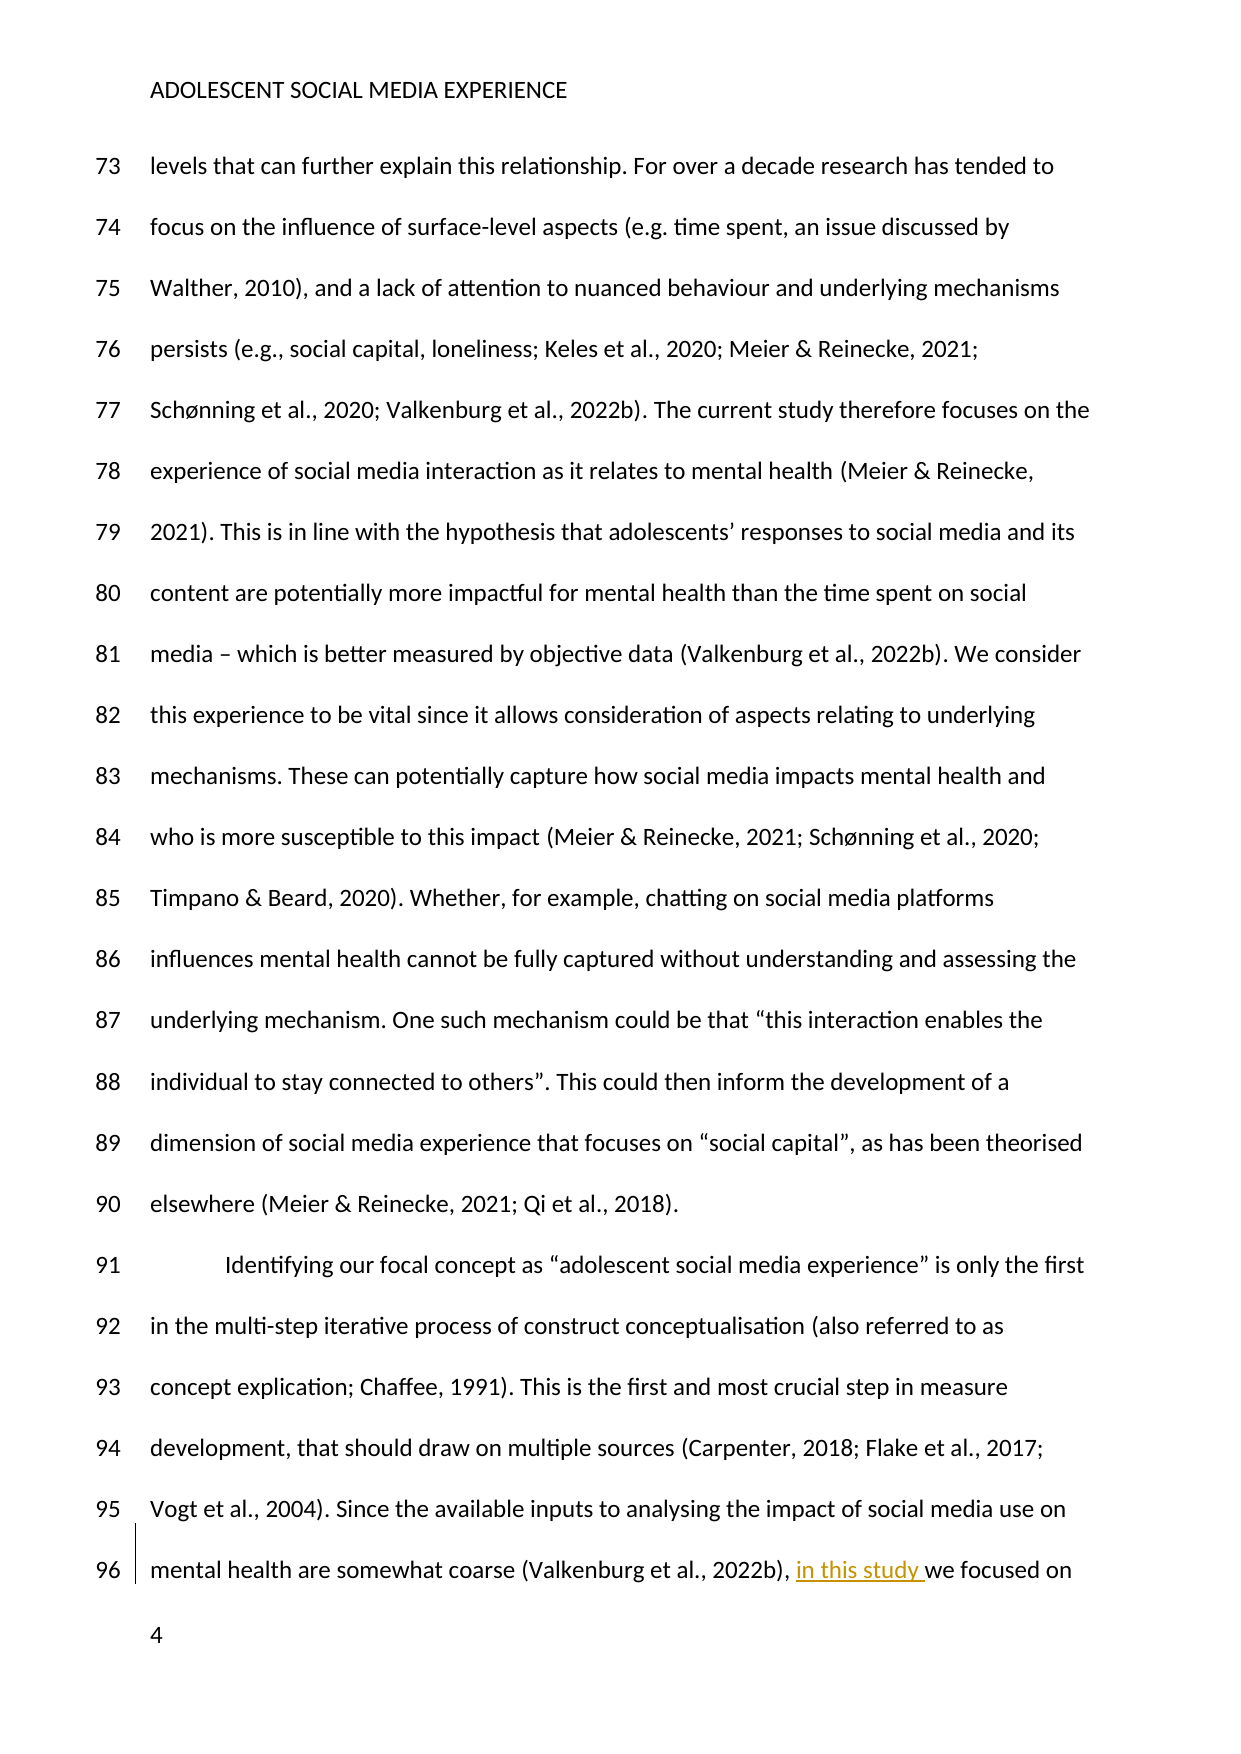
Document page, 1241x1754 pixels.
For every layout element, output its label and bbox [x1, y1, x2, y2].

text [150, 150, 1090, 1218]
text [150, 1249, 1090, 1584]
